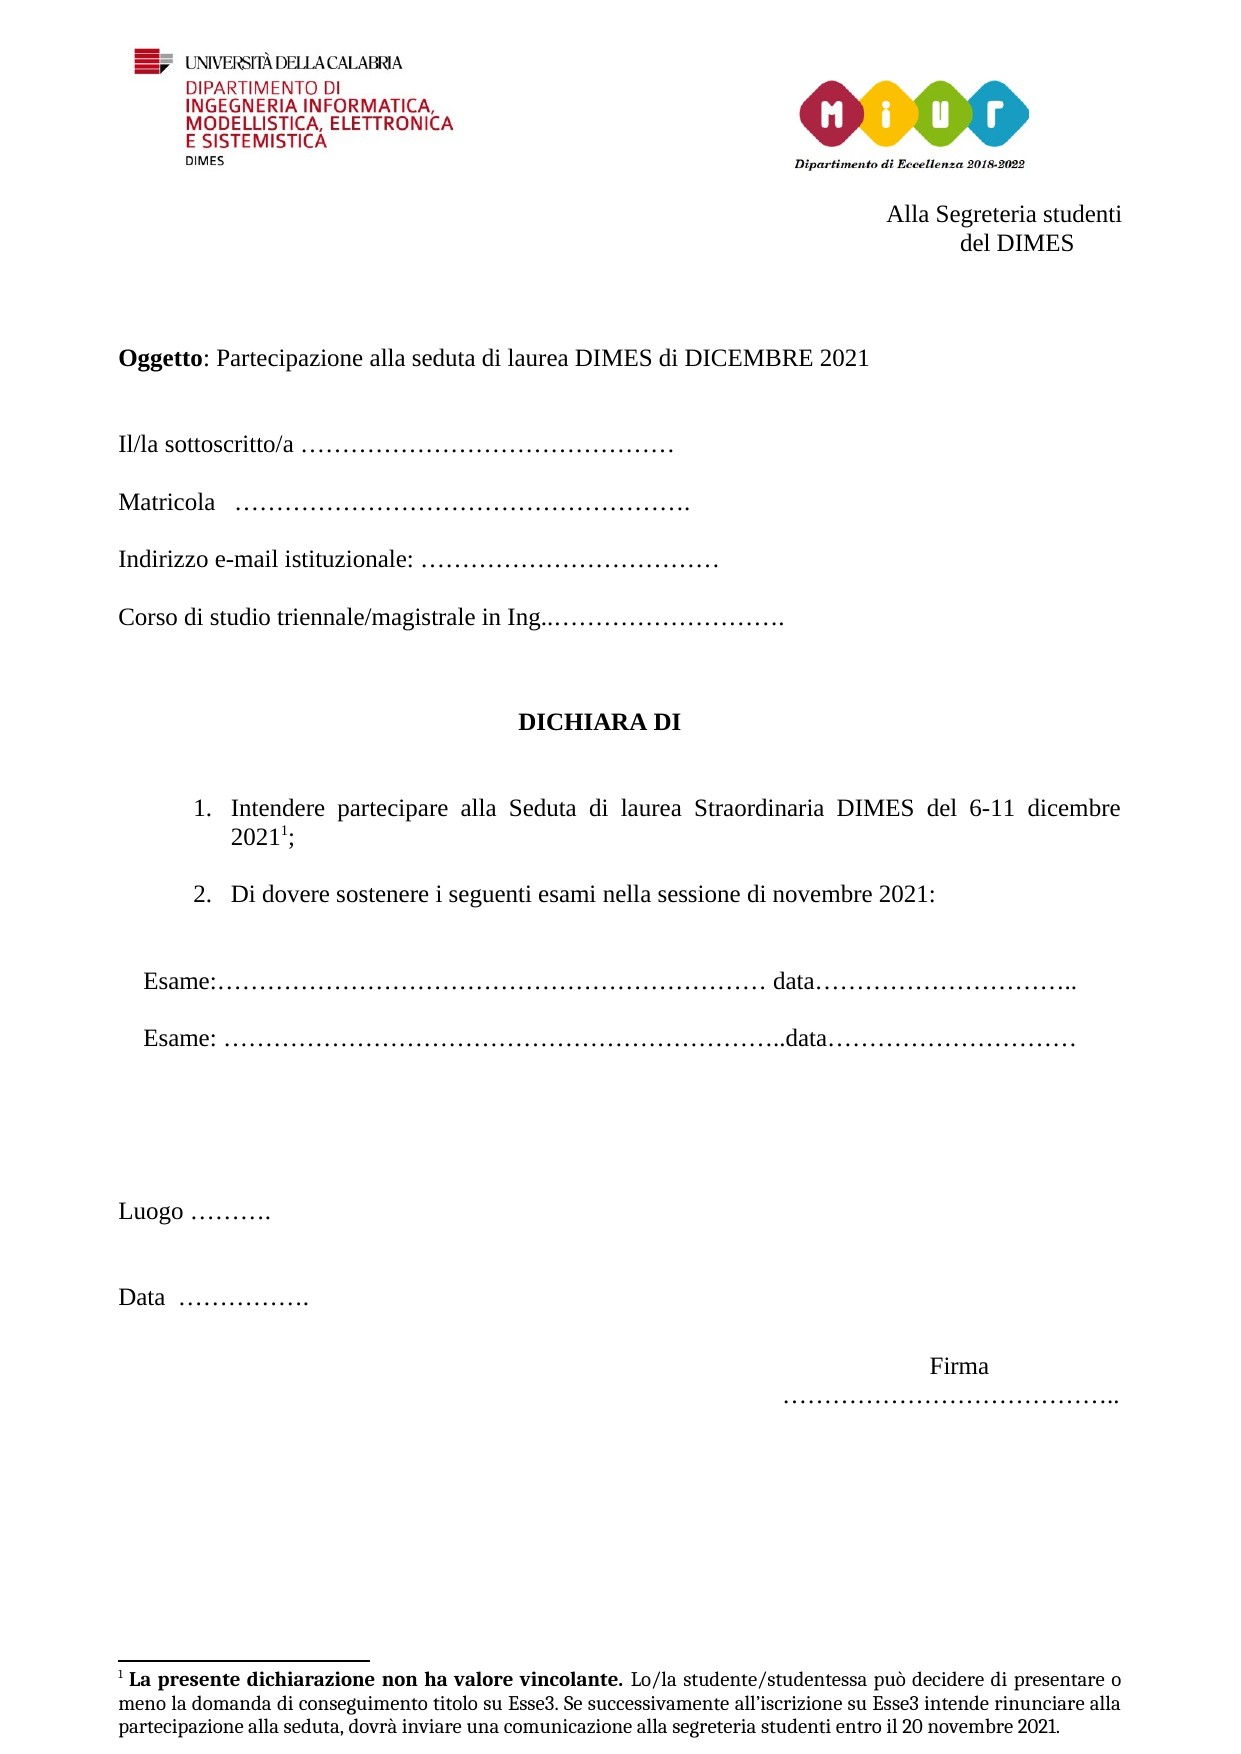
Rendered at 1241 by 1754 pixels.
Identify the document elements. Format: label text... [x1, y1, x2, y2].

list Intendere partecipare alla Seduta di laurea Straordinaria DIMES del 6-11 dicembre 2021; [193, 793, 1122, 851]
text Data ……………. [118, 1282, 1122, 1311]
text Luogo ………. [118, 1196, 1122, 1224]
text Matricola ………………………………………………. [118, 487, 1122, 515]
text Esame:………………………………………………………… data………………………….. [118, 966, 1122, 994]
picture [129, 44, 454, 171]
text Oggetto: Partecipazione alla seduta di laurea DIMES di DICEMBRE 2021 [118, 343, 1122, 372]
text ………………………………….. [118, 1380, 1122, 1408]
text Indirizzo e-mail istituzionale: ……………………………… [118, 544, 1122, 573]
text Alla Segreteria studenti [118, 199, 1122, 228]
list Di dovere sostenere i seguenti esami nella sessione di novembre 2021: [193, 879, 1122, 908]
text Corso di studio triennale/magistrale in Ing..………………………. [118, 602, 1122, 630]
text DICHIARA DI [118, 707, 1122, 736]
text Esame: …………………………………………………………..data………………………… [118, 1023, 1122, 1052]
picture [794, 80, 1030, 171]
text del DIMES [118, 228, 1122, 257]
text Firma [929, 1351, 1122, 1380]
text Il/la sottoscritto/a ……………………………………… [118, 429, 1122, 458]
